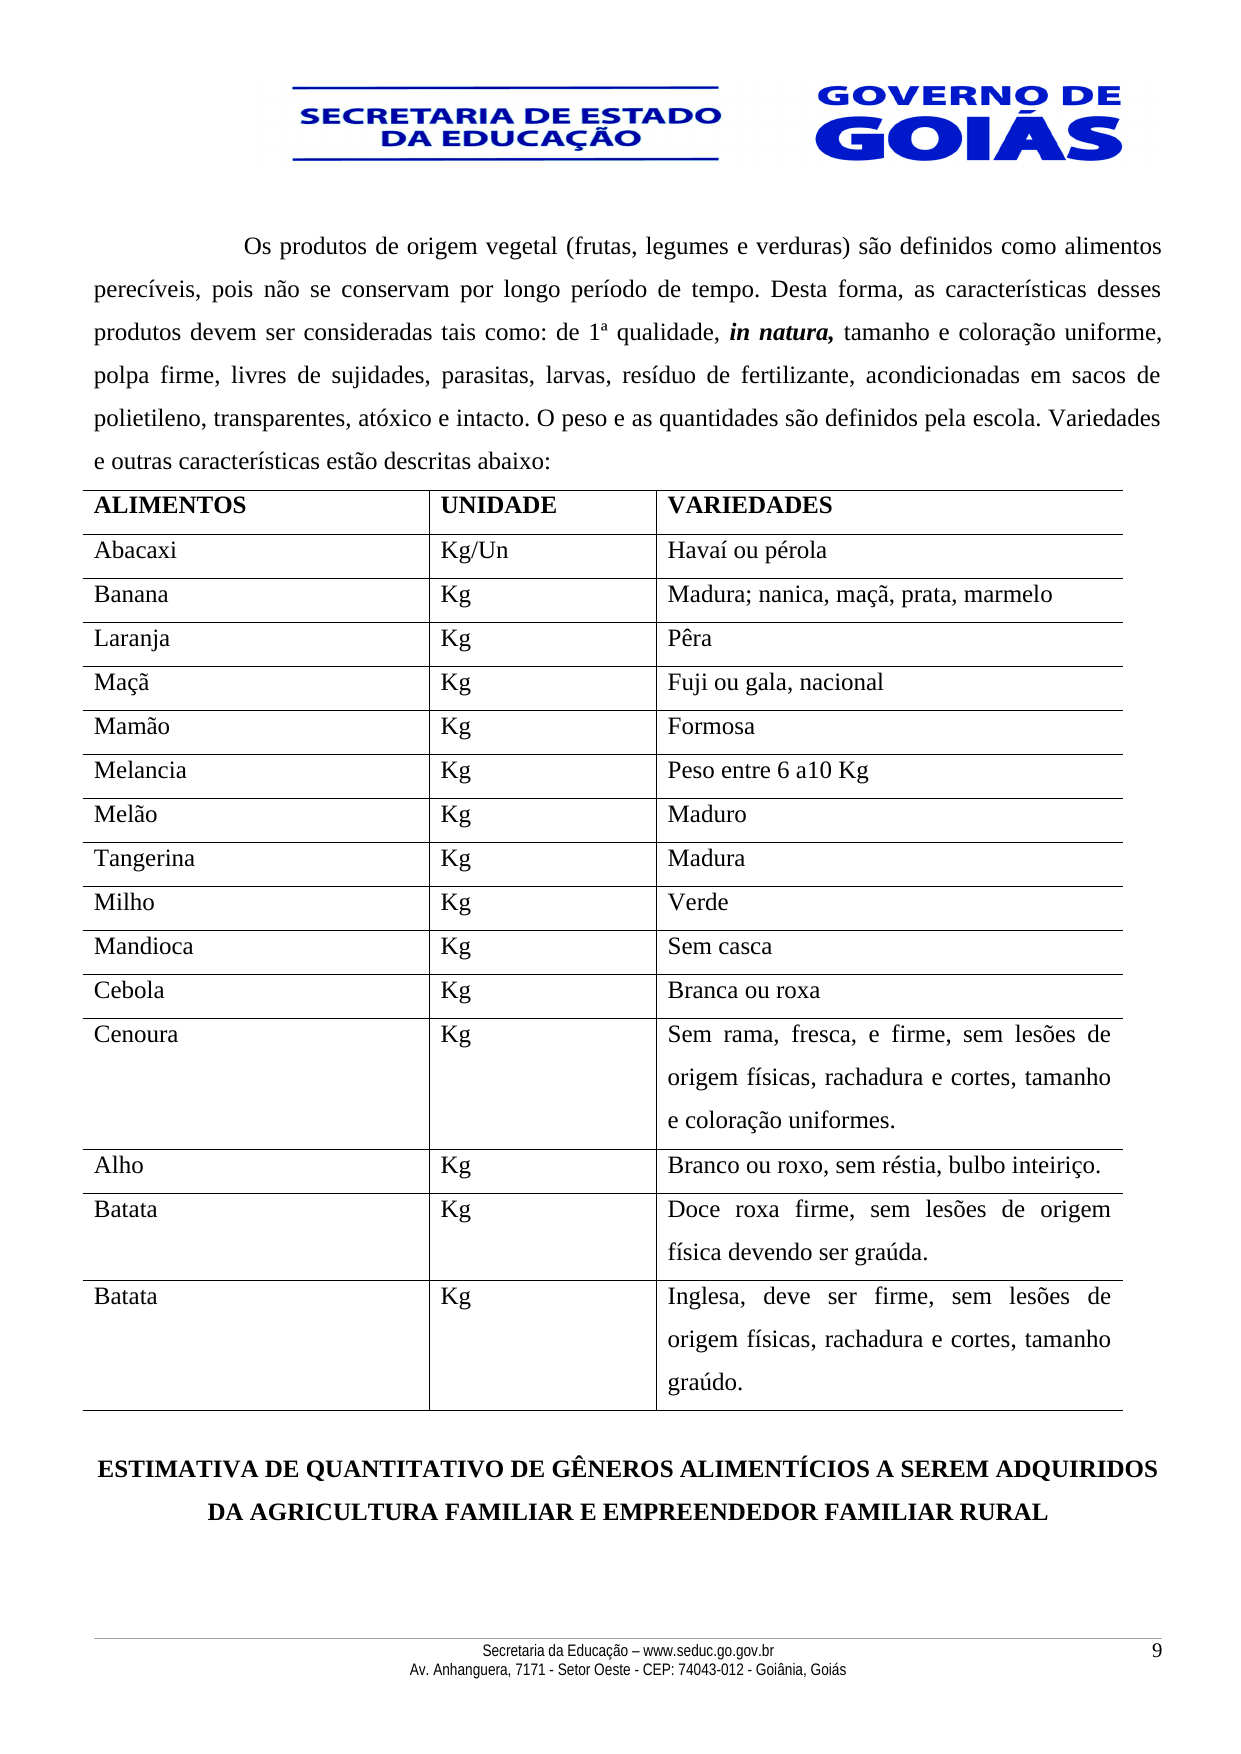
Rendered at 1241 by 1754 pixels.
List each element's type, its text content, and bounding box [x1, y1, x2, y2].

table_cell Kg [430, 799, 656, 842]
table_cell Fuji ou gala, nacional [657, 667, 1123, 710]
table_cell Branco ou roxo, sem réstia, bulbo inteiriço. [657, 1150, 1123, 1193]
table_cell Peso entre [657, 755, 1123, 798]
table_cell Sem casca [657, 931, 1123, 974]
text Os produtos de origem vegetal (frutas, legumes e verduras) são definidos como alimentos perecíveis, pois não se conservam por longo período de tempo. Desta forma, as características desses produtos devem ser consideradas tais como: de 1ª qualidade, in natura, tamanho e coloração uniforme, polpa firme, livres de sujidades, parasitas, larvas, resíduo de fertilizante, acondicionadas em sacos de polietileno, transparentes, atóxico e intacto. O peso e as quantidades são definidos pela escola. Variedades e outras características estão descritas abaixo: [94, 231, 1162, 475]
table_cell Madura; nanica, maçã, prata, marmelo [657, 579, 1123, 622]
table_header VARIEDADES [657, 491, 1123, 534]
table_cell Mamão [83, 711, 429, 754]
table_cell Kg [430, 887, 656, 930]
table_cell Laranja [83, 623, 429, 666]
table_cell Maduro [657, 799, 1123, 842]
table_cell Kg [430, 1019, 656, 1149]
table_cell Havaí ou pérola [657, 535, 1123, 578]
table_cell Kg [430, 1194, 656, 1280]
table_cell Cenoura [83, 1019, 429, 1149]
table_cell Melancia [83, 755, 429, 798]
table_cell Cebola [83, 975, 429, 1018]
table_cell Pêra [657, 623, 1123, 666]
table_cell Abacaxi [83, 535, 429, 578]
table_cell Batata [83, 1281, 429, 1410]
table_cell Banana [83, 579, 429, 622]
table_cell Batata [83, 1194, 429, 1280]
table_cell Kg [430, 579, 656, 622]
table_cell Kg [430, 975, 656, 1018]
table_cell Verde [657, 887, 1123, 930]
table_cell Kg [430, 711, 656, 754]
table_cell Kg [430, 623, 656, 666]
table_cell Kg [430, 667, 656, 710]
table_cell Milho [83, 887, 429, 930]
table_cell Inglesa, deve ser firme, sem lesões de origem físicas, rachadura e cortes, tamanho graúdo. [657, 1281, 1123, 1410]
table_cell Kg [430, 1150, 656, 1193]
picture [251, 75, 1163, 174]
table_cell Tangerina [83, 843, 429, 886]
table_header ALIMENTOS [83, 491, 429, 534]
table_cell Melão [83, 799, 429, 842]
table_header UNIDADE [430, 491, 656, 534]
table_cell Doce roxa firme, sem lesões de origem física devendo ser graúda. [657, 1194, 1123, 1280]
table_cell Kg [430, 1281, 656, 1410]
table_cell Maçã [83, 667, 429, 710]
table_cell Kg [430, 755, 656, 798]
table_cell Alho [83, 1150, 429, 1193]
table_cell Sem rama, fresca, e firme, sem lesões de origem físicas, rachadura e cortes, tamanho e coloração uniformes. [657, 1019, 1123, 1149]
table_cell Kg [430, 843, 656, 886]
table_cell Madura [657, 843, 1123, 886]
table_cell Mandioca [83, 931, 429, 974]
table_cell Branca ou roxa [657, 975, 1123, 1018]
table_cell Formosa [657, 711, 1123, 754]
text ESTIMATIVA DE QUANTITATIVO DE GÊNEROS ALIMENTÍCIOS A SEREM ADQUIRIDOS DA AGRICULTURA FAMILIAR E EMPREENDEDOR FAMILIAR RURAL [94, 1454, 1162, 1526]
table_cell Kg/Un [430, 535, 656, 578]
table_cell Kg [430, 931, 656, 974]
